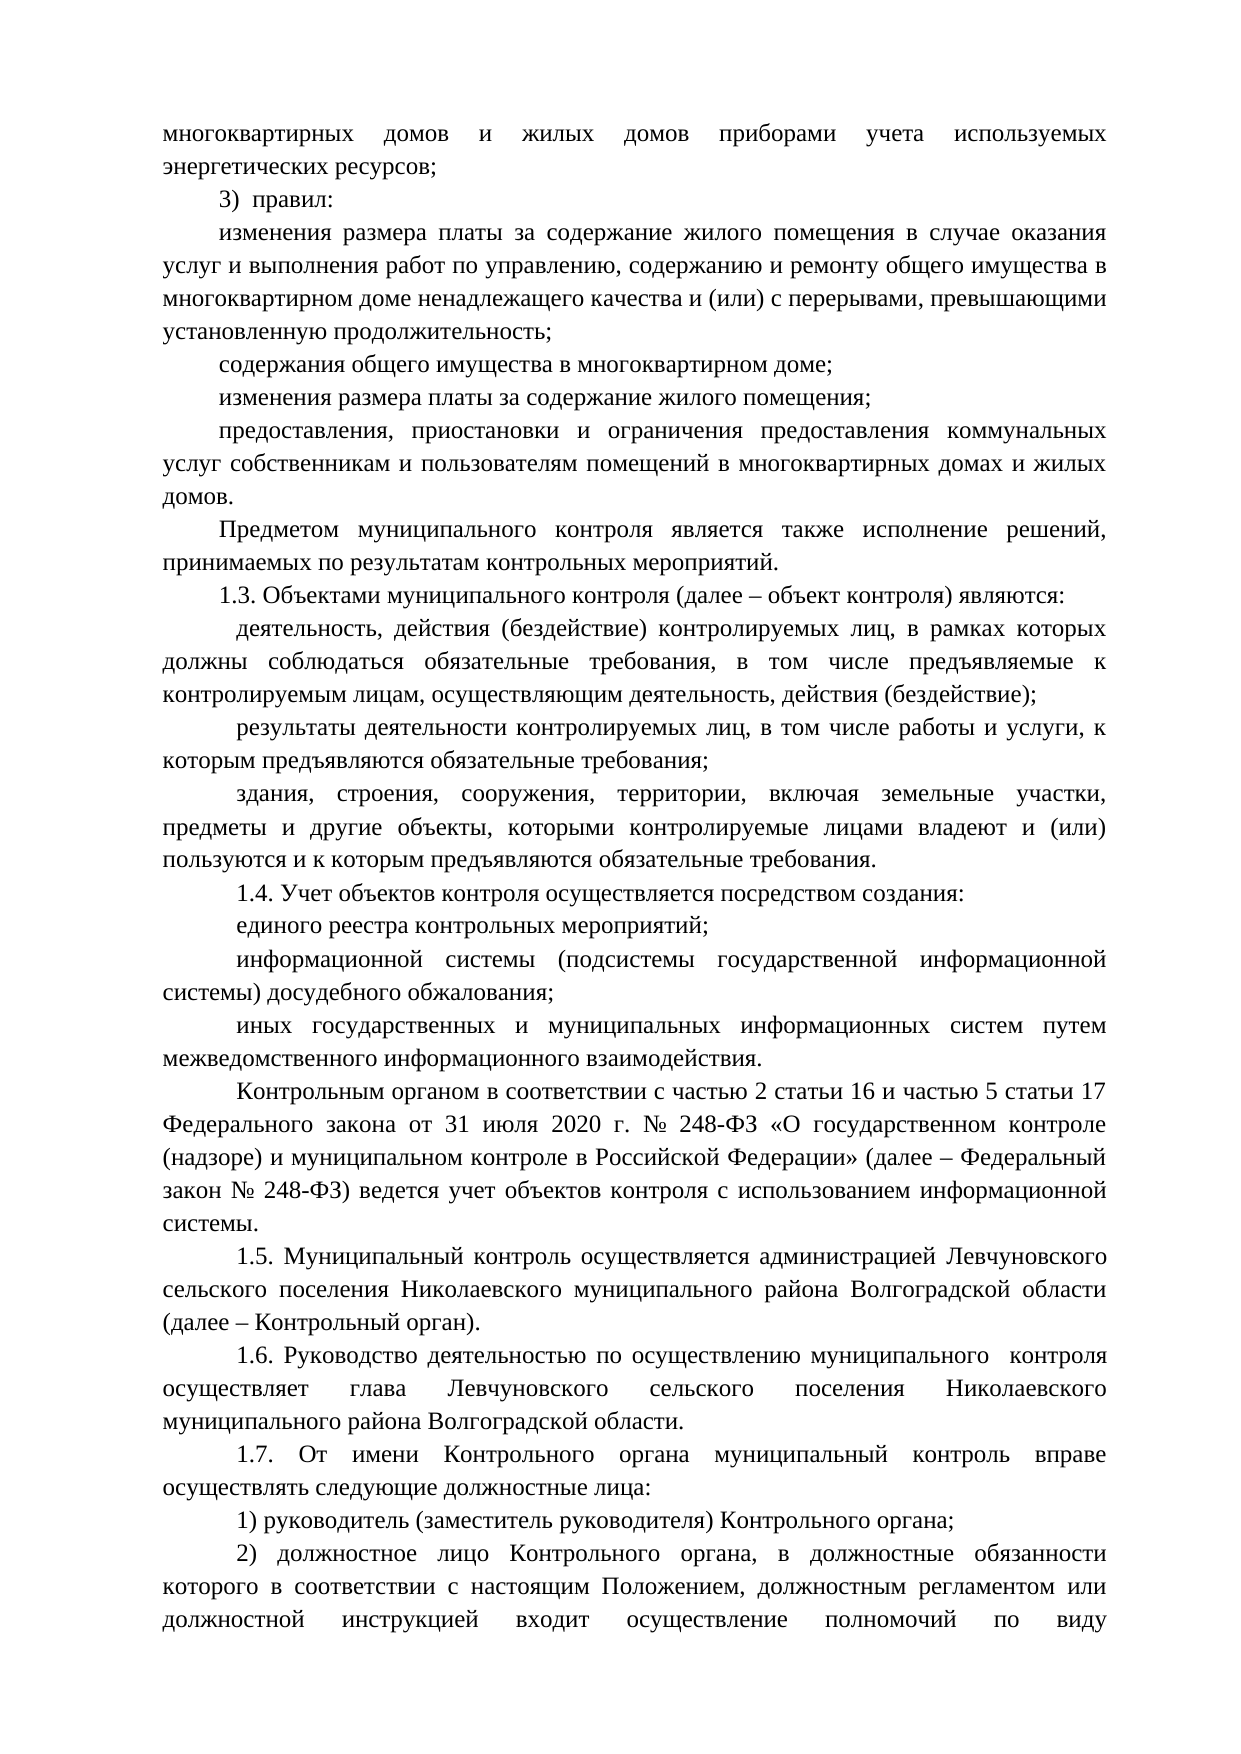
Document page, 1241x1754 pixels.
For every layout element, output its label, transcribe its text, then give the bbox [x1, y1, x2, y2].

text информационной системы (подсистемы государственной информационной системы) досудебного обжалования; [162, 944, 1107, 1005]
text изменения размера платы за содержание жилого помещения в случае оказания услуг и выполнения работ по управлению, содержанию и ремонту общего имущества в многоквартирном доме ненадлежащего качества и (или) с перерывами, превышающими установленную продолжительность; [162, 217, 1107, 345]
text результаты деятельности контролируемых лиц, в том числе работы и услуги, к которым предъявляются обязательные требования; [162, 712, 1107, 774]
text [162, 118, 1107, 180]
list 1.4. Учет объектов контроля осуществляется посредством создания: [162, 878, 1107, 906]
text Контрольным органом в соответствии с частью 2 статьи 16 и частью 5 статьи 17 Федерального закона от 31 июля 2020 г. № 248-ФЗ «О государственном контроле (надзоре) и муниципальном контроле в Российской Федерации» (далее – Федеральный закон № 248-ФЗ) ведется учет объектов контроля с использованием информационной системы. [162, 1076, 1107, 1237]
text деятельность, действия (бездействие) контролируемых лиц, в рамках которых должны соблюдаться обязательные требования, в том числе предъявляемые к контролируемым лицам, осуществляющим деятельность, действия (бездействие); [162, 613, 1107, 708]
text иных государственных и муниципальных информационных систем путем межведомственного информационного взаимодействия. [162, 1010, 1107, 1071]
text единого реестра контрольных мероприятий; [162, 911, 1107, 939]
text 3) правил: [162, 184, 1107, 213]
text здания, строения, сооружения, территории, включая земельные участки, предметы и другие объекты, которыми контролируемые лицами владеют и (или) пользуются и к которым предъявляются обязательные требования. [162, 778, 1107, 873]
text 1.5. Муниципальный контроль осуществляется администрацией Левчуновского сельского поселения Николаевского муниципального района Волгоградской области (далее – Контрольный орган). [162, 1241, 1107, 1336]
text 1.3. Объектами муниципального контроля (далее – объект контроля) являются: [162, 580, 1107, 609]
text изменения размера платы за содержание жилого помещения; [162, 382, 1107, 411]
list 1.6. Руководство деятельностью по осуществлению муниципального контроля осуществляет глава Левчуновского сельского поселения Николаевского муниципального района Волгоградской области. [162, 1340, 1107, 1435]
text содержания общего имущества в многоквартирном доме; [162, 349, 1107, 378]
text Предметом муниципального контроля является также исполнение решений, принимаемых по результатам контрольных мероприятий. [162, 514, 1107, 576]
text 1.7. От имени Контрольного органа муниципальный контроль вправе осуществлять следующие должностные лица: [162, 1439, 1107, 1501]
text 1) руководитель (заместитель руководителя) Контрольного органа; [162, 1505, 1107, 1534]
text предоставления, приостановки и ограничения предоставления коммунальных услуг собственникам и пользователям помещений в многоквартирных домах и жилых домов. [162, 415, 1107, 510]
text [162, 1538, 1107, 1633]
